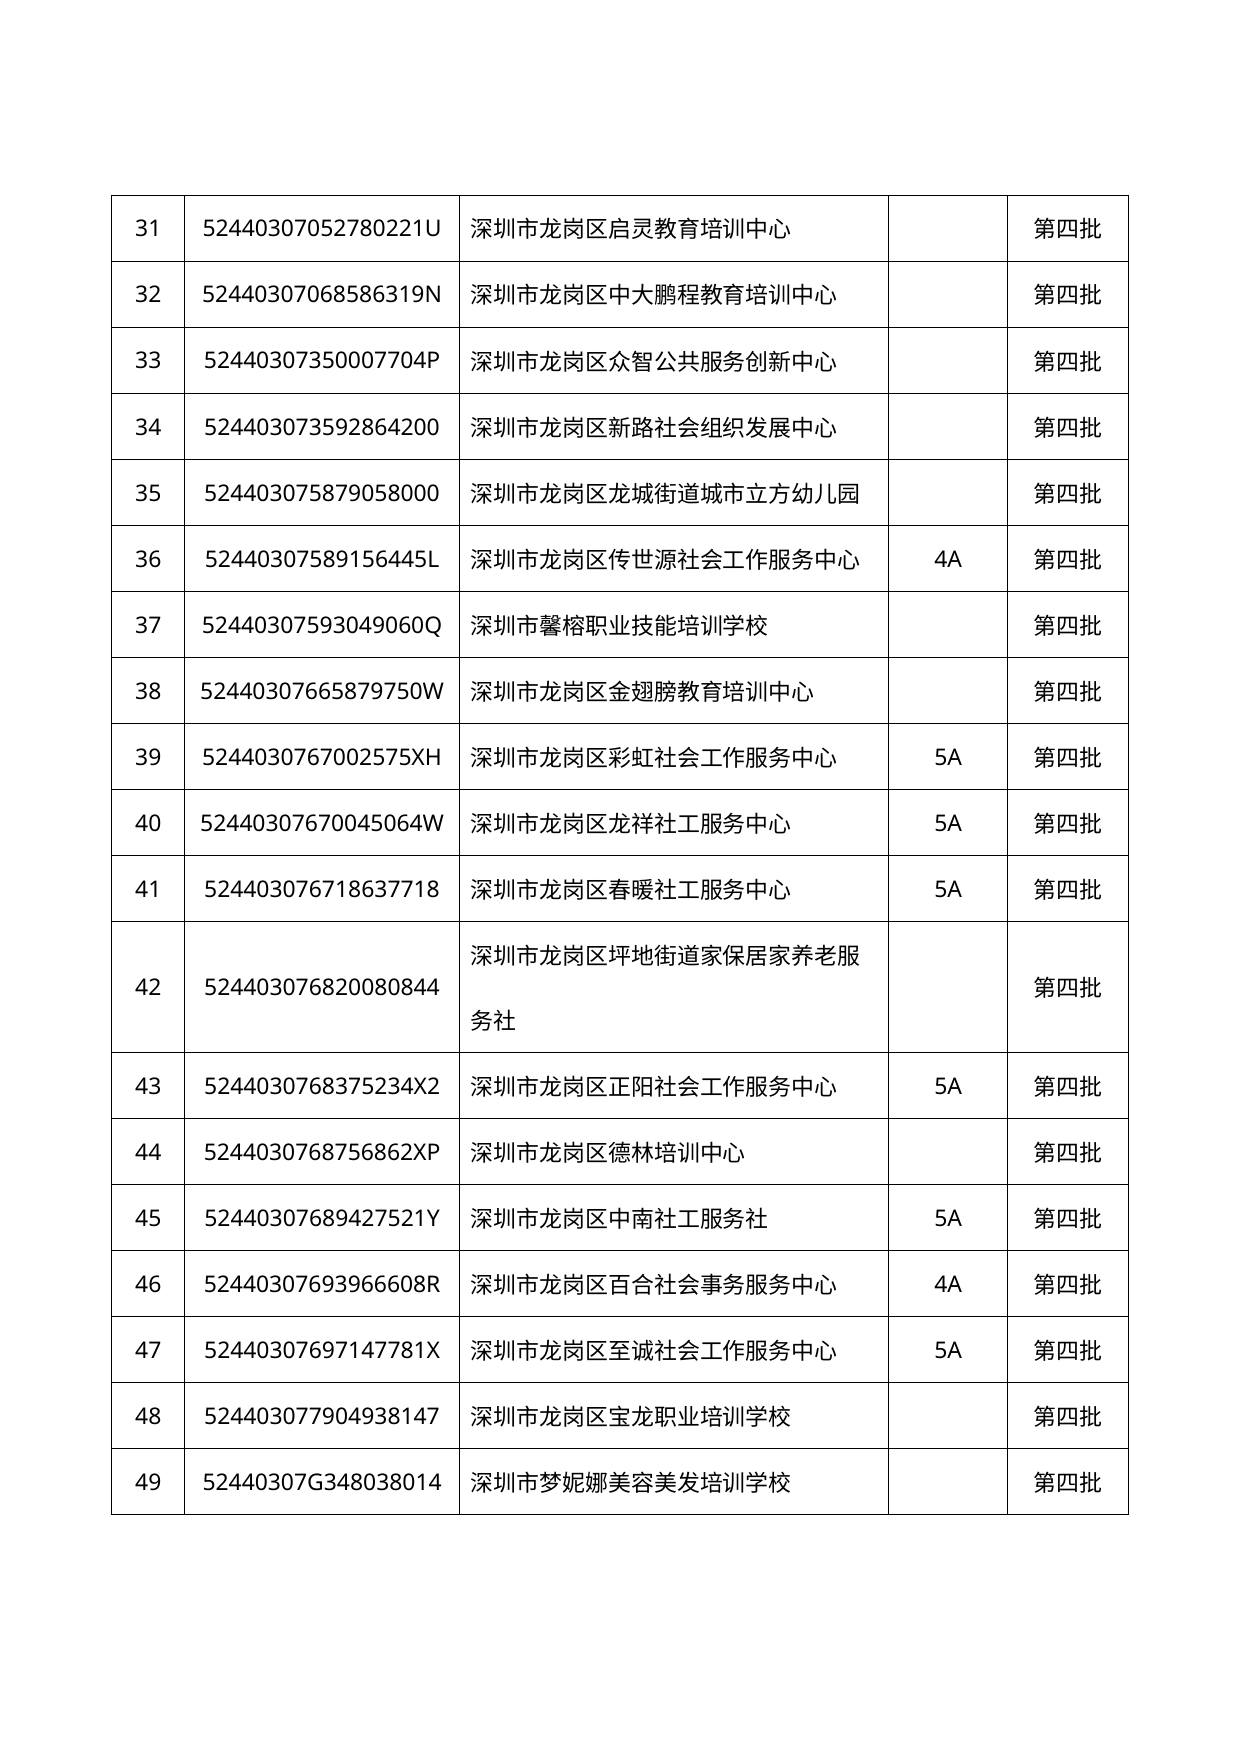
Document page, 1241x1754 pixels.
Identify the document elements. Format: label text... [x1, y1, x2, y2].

table_cell 深圳市龙岗区启灵教育培训中心 [460, 196, 888, 261]
table_cell 5A [889, 856, 1007, 921]
table_cell 48 [112, 1383, 184, 1448]
table_cell 41 [112, 856, 184, 921]
table_cell 深圳市龙岗区百合社会事务服务中心 [460, 1251, 888, 1316]
table_cell 第四批 [1008, 1317, 1128, 1382]
table_cell [889, 1119, 1007, 1184]
table_cell [889, 196, 1007, 261]
table_cell 34 [112, 394, 184, 459]
table_cell 深圳市龙岗区众智公共服务创新中心 [460, 328, 888, 393]
table_cell 深圳市龙岗区坪地街道家保居家养老服务社 [460, 922, 888, 1052]
table_cell 深圳市梦妮娜美容美发培训学校 [460, 1449, 888, 1514]
table_cell 45 [112, 1185, 184, 1250]
table_cell 5244030767002575XH [185, 724, 459, 789]
table_cell 5A [889, 790, 1007, 855]
table_cell 52440307670045064W [185, 790, 459, 855]
table_cell 52440307689427521Y [185, 1185, 459, 1250]
table_cell 524403075879058000 [185, 460, 459, 525]
table_cell 第四批 [1008, 658, 1128, 723]
table_cell 深圳市龙岗区德林培训中心 [460, 1119, 888, 1184]
table_cell 39 [112, 724, 184, 789]
table_cell 524403077904938147 [185, 1383, 459, 1448]
table_cell [889, 922, 1007, 1052]
table_cell 52440307589156445L [185, 526, 459, 591]
table_cell 第四批 [1008, 922, 1128, 1052]
table_cell 第四批 [1008, 328, 1128, 393]
table_cell [889, 1383, 1007, 1448]
table_cell 深圳市龙岗区金翅膀教育培训中心 [460, 658, 888, 723]
table_cell 44 [112, 1119, 184, 1184]
table_cell 37 [112, 592, 184, 657]
table_cell 35 [112, 460, 184, 525]
table_cell 524403073592864200 [185, 394, 459, 459]
table_cell 5244030768756862XP [185, 1119, 459, 1184]
table_cell [889, 394, 1007, 459]
table_cell 深圳市龙岗区龙城街道城市立方幼儿园 [460, 460, 888, 525]
table_cell 第四批 [1008, 1119, 1128, 1184]
table_cell 深圳市馨榕职业技能培训学校 [460, 592, 888, 657]
table_cell 36 [112, 526, 184, 591]
table_cell 4A [889, 526, 1007, 591]
table_cell 47 [112, 1317, 184, 1382]
table_cell 第四批 [1008, 1449, 1128, 1514]
table_cell 深圳市龙岗区宝龙职业培训学校 [460, 1383, 888, 1448]
table_cell 40 [112, 790, 184, 855]
table_cell 43 [112, 1053, 184, 1118]
table_cell 52440307697147781X [185, 1317, 459, 1382]
table_cell 524403076820080844 [185, 922, 459, 1052]
table_cell 第四批 [1008, 1383, 1128, 1448]
table_cell 5A [889, 1185, 1007, 1250]
table_cell 第四批 [1008, 1053, 1128, 1118]
table_cell 5A [889, 1317, 1007, 1382]
table_cell 52440307052780221U [185, 196, 459, 261]
table_cell 第四批 [1008, 262, 1128, 327]
table_cell 第四批 [1008, 526, 1128, 591]
table_cell 32 [112, 262, 184, 327]
table_cell 46 [112, 1251, 184, 1316]
table_cell 42 [112, 922, 184, 1052]
table_cell 52440307G348038014 [185, 1449, 459, 1514]
table_cell 第四批 [1008, 856, 1128, 921]
table_cell [889, 1449, 1007, 1514]
table_cell 52440307665879750W [185, 658, 459, 723]
table_cell [889, 262, 1007, 327]
table_cell 深圳市龙岗区传世源社会工作服务中心 [460, 526, 888, 591]
table_cell 深圳市龙岗区彩虹社会工作服务中心 [460, 724, 888, 789]
table_cell 深圳市龙岗区中南社工服务社 [460, 1185, 888, 1250]
table_cell 深圳市龙岗区正阳社会工作服务中心 [460, 1053, 888, 1118]
table_cell 深圳市龙岗区中大鹏程教育培训中心 [460, 262, 888, 327]
table_cell 第四批 [1008, 196, 1128, 261]
table_cell 深圳市龙岗区新路社会组织发展中心 [460, 394, 888, 459]
table_cell 49 [112, 1449, 184, 1514]
table_cell 第四批 [1008, 394, 1128, 459]
table_cell 38 [112, 658, 184, 723]
table_cell 第四批 [1008, 592, 1128, 657]
table_cell [889, 658, 1007, 723]
table_cell 5A [889, 1053, 1007, 1118]
table_cell 52440307693966608R [185, 1251, 459, 1316]
table_cell [889, 328, 1007, 393]
table_cell 52440307593049060Q [185, 592, 459, 657]
table_cell 31 [112, 196, 184, 261]
table_cell 4A [889, 1251, 1007, 1316]
table_cell 第四批 [1008, 1251, 1128, 1316]
table_cell 深圳市龙岗区龙祥社工服务中心 [460, 790, 888, 855]
table_cell 深圳市龙岗区至诚社会工作服务中心 [460, 1317, 888, 1382]
table_cell 第四批 [1008, 1185, 1128, 1250]
table_cell 第四批 [1008, 460, 1128, 525]
table_cell 52440307068586319N [185, 262, 459, 327]
table_cell 5244030768375234X2 [185, 1053, 459, 1118]
table_cell 33 [112, 328, 184, 393]
table_cell 524403076718637718 [185, 856, 459, 921]
table_cell 第四批 [1008, 724, 1128, 789]
table_cell 深圳市龙岗区春暖社工服务中心 [460, 856, 888, 921]
table_cell 52440307350007704P [185, 328, 459, 393]
table_cell [889, 460, 1007, 525]
table_cell 5A [889, 724, 1007, 789]
table_cell 第四批 [1008, 790, 1128, 855]
table_cell [889, 592, 1007, 657]
